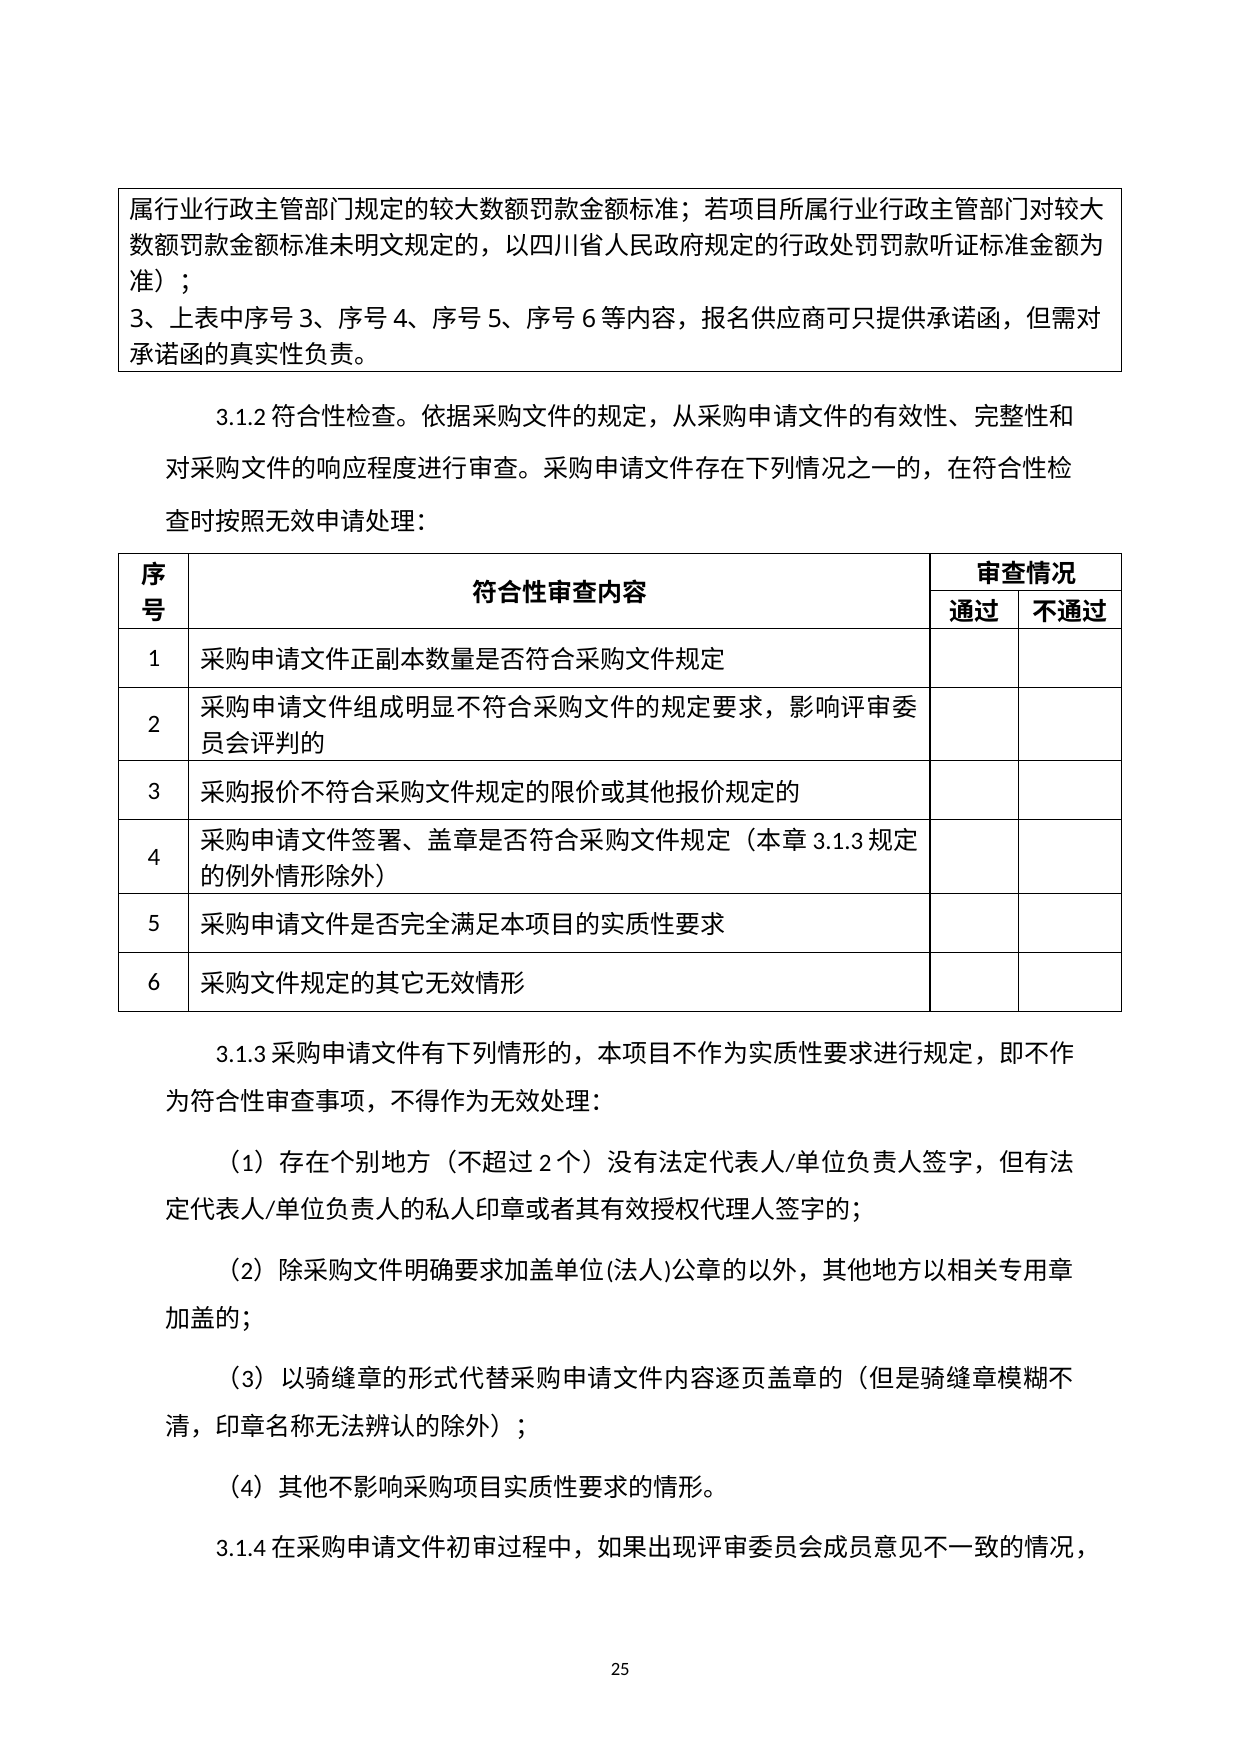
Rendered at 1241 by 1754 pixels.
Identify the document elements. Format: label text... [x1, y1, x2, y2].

table_cell 采购申请文件正副本数量是否符合采购文件规定 [189, 629, 929, 687]
table_cell [1019, 953, 1121, 1011]
table_cell 采购文件规定的其它无效情形 [189, 953, 929, 1011]
table_header 符合性审查内容 [189, 554, 929, 627]
table_cell [1019, 894, 1121, 952]
table_cell [1019, 761, 1121, 819]
table_cell 采购报价不符合采购文件规定的限价或其他报价规定的 [189, 761, 929, 819]
text 3.1.3采购申请文件有下列情形的，本项目不作为实质性要求进行规定，即不作为符合性审查事项，不得作为无效处理： [165, 1024, 1075, 1120]
table_cell 不通过 [1019, 591, 1121, 627]
table_cell [1019, 688, 1121, 760]
table_cell [931, 761, 1018, 819]
table_cell 1 [119, 629, 188, 687]
table_cell 3 [119, 761, 188, 819]
table_cell 4 [119, 820, 188, 893]
table_cell [931, 820, 1018, 893]
table_header 审查情况 [931, 554, 1121, 590]
table_cell [931, 953, 1018, 1011]
table_cell 采购申请文件签署、盖章是否符合采购文件规定（本章3.1.3规定的例外情形除外） [189, 820, 929, 893]
table_cell 通过 [931, 591, 1018, 627]
table_cell [931, 894, 1018, 952]
table_header 序号 [119, 554, 188, 627]
table_cell 采购申请文件组成明显不符合采购文件的规定要求，影响评审委员会评判的 [189, 688, 929, 760]
table_cell 采购申请文件是否完全满足本项目的实质性要求 [189, 894, 929, 952]
table_cell [931, 629, 1018, 687]
table_cell 6 [119, 953, 188, 1011]
text （1）存在个别地方（不超过2个）没有法定代表人/单位负责人签字，但有法定代表人/单位负责人的私人印章或者其有效授权代理人签字的； [165, 1133, 1075, 1228]
table_cell [931, 688, 1018, 760]
text 3.1.2符合性检查。依据采购文件的规定，从采购申请文件的有效性、完整性和对采购文件的响应程度进行审查。采购申请文件存在下列情况之一的，在符合性检查时按照无效申请处理： [165, 384, 1075, 540]
text （4）其他不影响采购项目实质性要求的情形。 [165, 1458, 1075, 1506]
table_cell 2 [119, 688, 188, 760]
table_cell [1019, 629, 1121, 687]
table_cell [1019, 820, 1121, 893]
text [165, 1518, 1075, 1566]
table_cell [119, 189, 1121, 371]
text （2）除采购文件明确要求加盖单位(法人)公章的以外，其他地方以相关专用章加盖的； [165, 1241, 1075, 1337]
table_cell 5 [119, 894, 188, 952]
text （3）以骑缝章的形式代替采购申请文件内容逐页盖章的（但是骑缝章模糊不清，印章名称无法辨认的除外）； [165, 1349, 1075, 1445]
